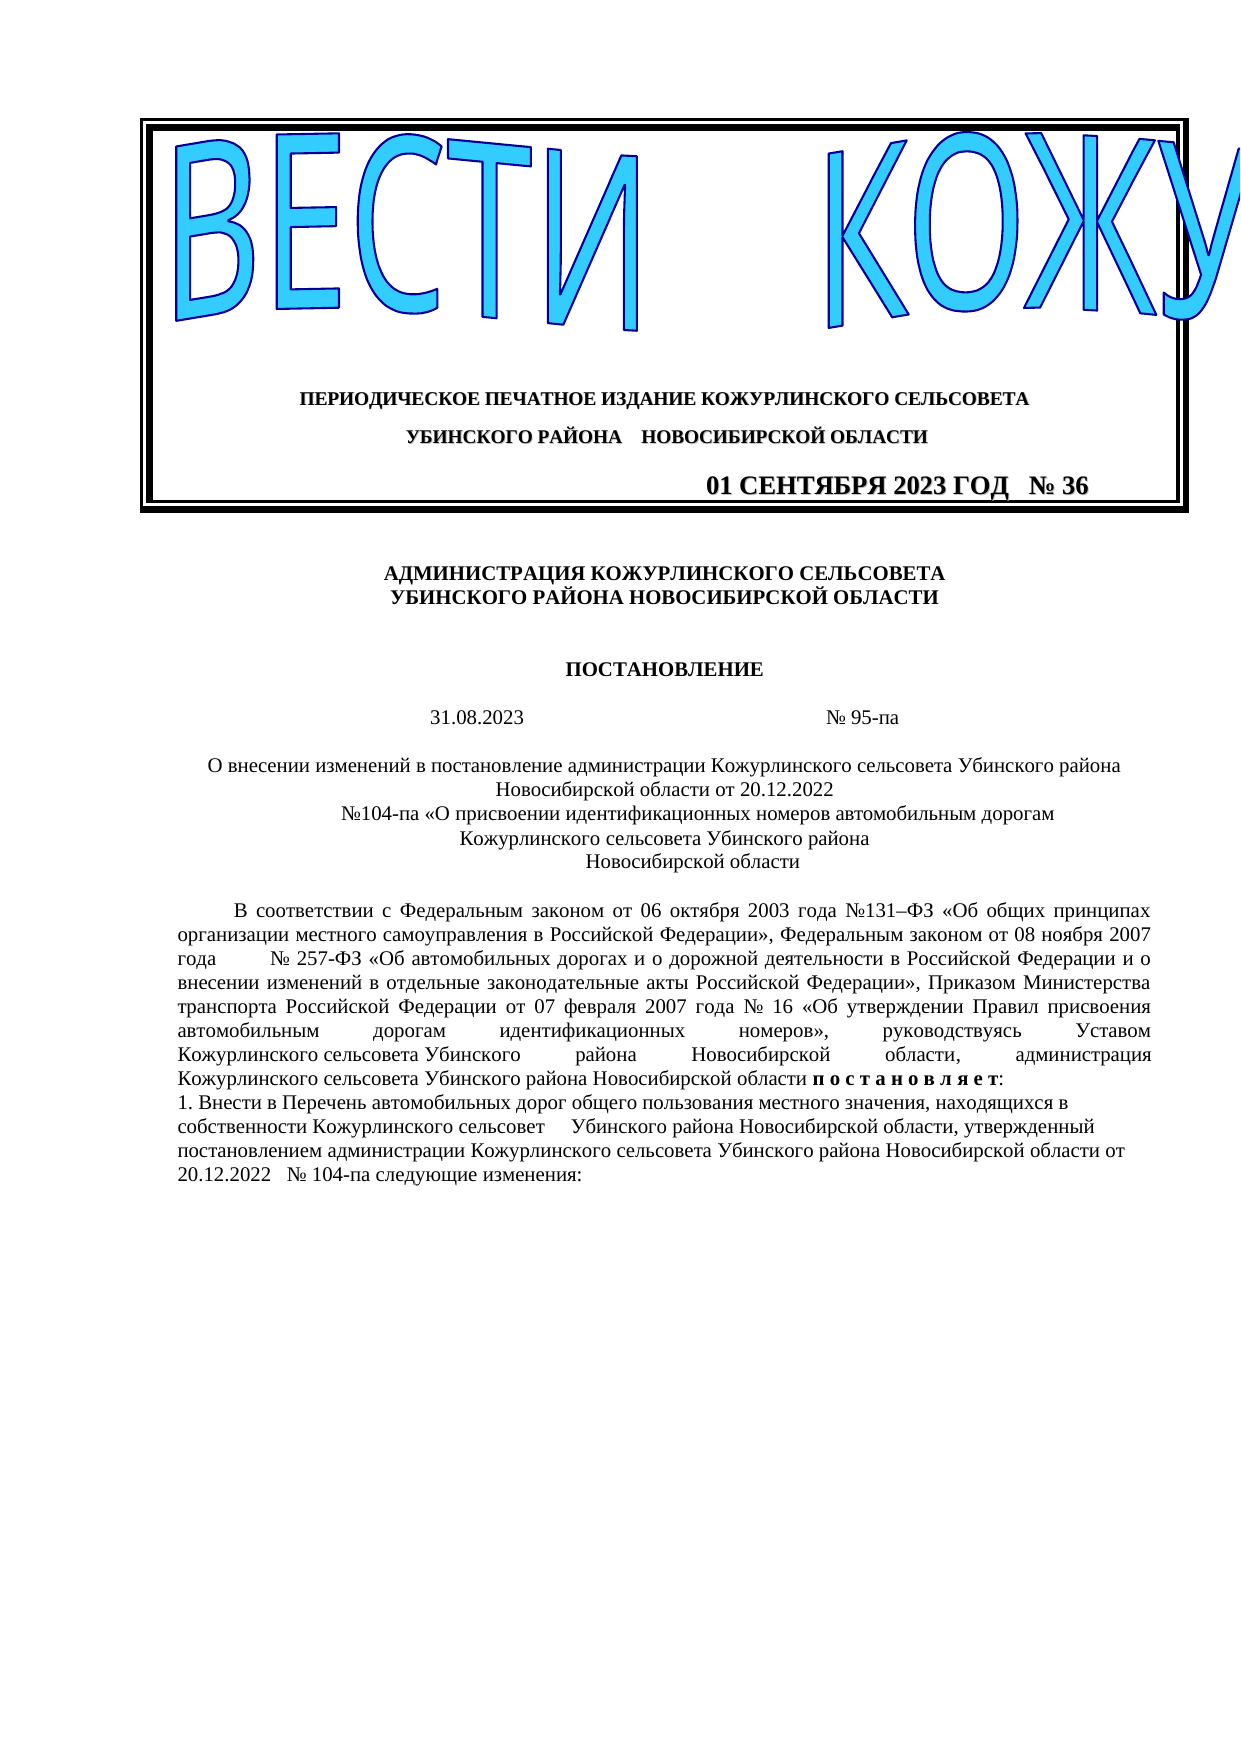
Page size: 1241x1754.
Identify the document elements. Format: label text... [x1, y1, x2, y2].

text №104-па «О присвоении идентификационных номеров автомобильным дорогам Кожурлинского сельсовета Убинского района [177, 801, 1152, 849]
text 31.08.2023 № 95-па [177, 705, 1152, 729]
text Новосибирской области [177, 849, 1152, 873]
text АДМИНИСТРАЦИЯ КОЖУРЛИНСКОГО СЕЛЬСОВЕТА [177, 561, 1152, 585]
table_header ПЕРИОДИЧЕСКОЕ ПЕЧАТНОЕ ИЗДАНИЕ Кожурлинского сельсовета Убинского района Новосибирской области 01 сентября 2023 год № 36 [153, 131, 1176, 500]
text В соответствии с Федеральным законом от 06 октября 2003 года №131–ФЗ «Об общих принципах организации местного самоуправления в Российской Федерации», Федеральным законом от 08 ноября 2007 года № 257-ФЗ «Об автомобильных дорогах и о дорожной деятельности в Российской Федерации и о внесении изменений в отдельные законодательные акты Российской Федерации», Приказом Министерства транспорта Российской Федерации от 07 февраля 2007 года № 16 «Об утверждении Правил присвоения автомобильным дорогам идентификационных номеров», руководствуясь Уставом Кожурлинского сельсовета Убинского района Новосибирской области, администрация Кожурлинского сельсовета Убинского района Новосибирской области п о с т а н о в л я е т: [177, 898, 1152, 1090]
text ПОСТАНОВЛЕНИЕ [177, 657, 1152, 681]
text УБИНСКОГО РАЙОНА НОВОСИБИРСКОЙ ОБЛАСТИ [177, 585, 1152, 609]
text О внесении изменений в постановление администрации Кожурлинского сельсовета Убинского района Новосибирской области от 20.12.2022 [177, 753, 1152, 801]
text 1. Внести в Перечень автомобильных дорог общего пользования местного значения, находящихся в собственности Кожурлинского сельсовет Убинского района Новосибирской области, утвержденный постановлением администрации Кожурлинского сельсовета Убинского района Новосибирской области от 20.12.2022 № 104-па следующие изменения: [177, 1090, 1152, 1186]
table_header ПЕРИОДИЧЕСКОЕ ПЕЧАТНОЕ ИЗДАНИЕ Кожурлинского сельсовета Убинского района Новосибирской области 01 сентября 2023 год № 36 [146, 121, 1183, 165]
